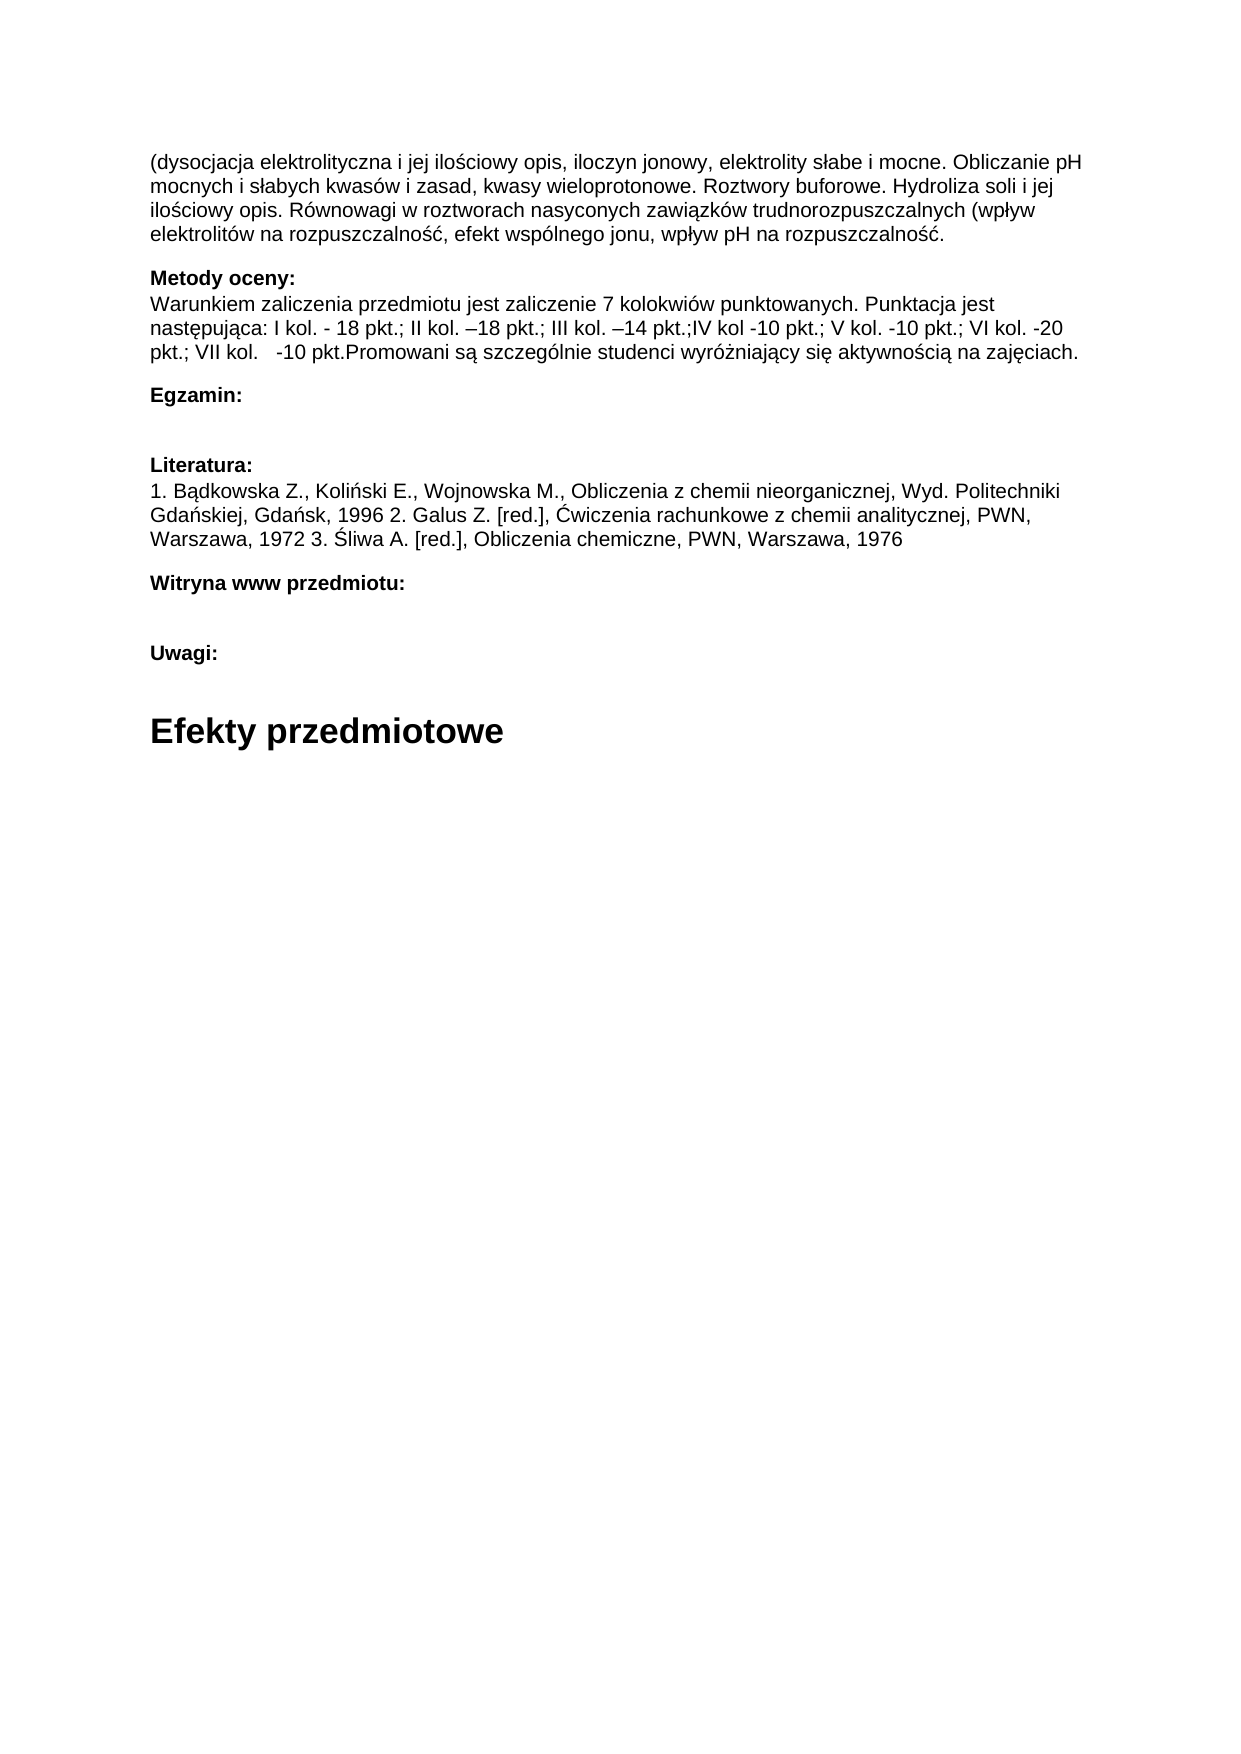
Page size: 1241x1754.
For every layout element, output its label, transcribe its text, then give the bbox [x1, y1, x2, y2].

text Witryna www przedmiotu: [150, 571, 1090, 595]
text Metody oceny: [150, 266, 1090, 289]
subtitle Efekty przedmiotowe [150, 710, 1090, 751]
text Uwagi: [150, 641, 1090, 664]
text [150, 150, 1090, 246]
text Egzamin: [150, 383, 1090, 407]
text Literatura: [150, 453, 1090, 477]
text 1. Bądkowska Z., Koliński E., Wojnowska M., Obliczenia z chemii nieorganicznej, Wyd. Politechniki Gdańskiej, Gdańsk, 1996 2. Galus Z. [red.], Ćwiczenia rachunkowe z chemii analitycznej, PWN, Warszawa, 1972 3. Śliwa A. [red.], Obliczenia chemiczne, PWN, Warszawa, 1976 [150, 479, 1090, 551]
text Warunkiem zaliczenia przedmiotu jest zaliczenie 7 kolokwiów punktowanych. Punktacja jest następująca: I kol. - 18 pkt.; II kol. –18 pkt.; III kol. –14 pkt.;IV kol -10 pkt.; V kol. -10 pkt.; VI kol. -20 pkt.; VII kol. -10 pkt.Promowani są szczególnie studenci wyróżniający się aktywnością na zajęciach. [150, 292, 1090, 363]
